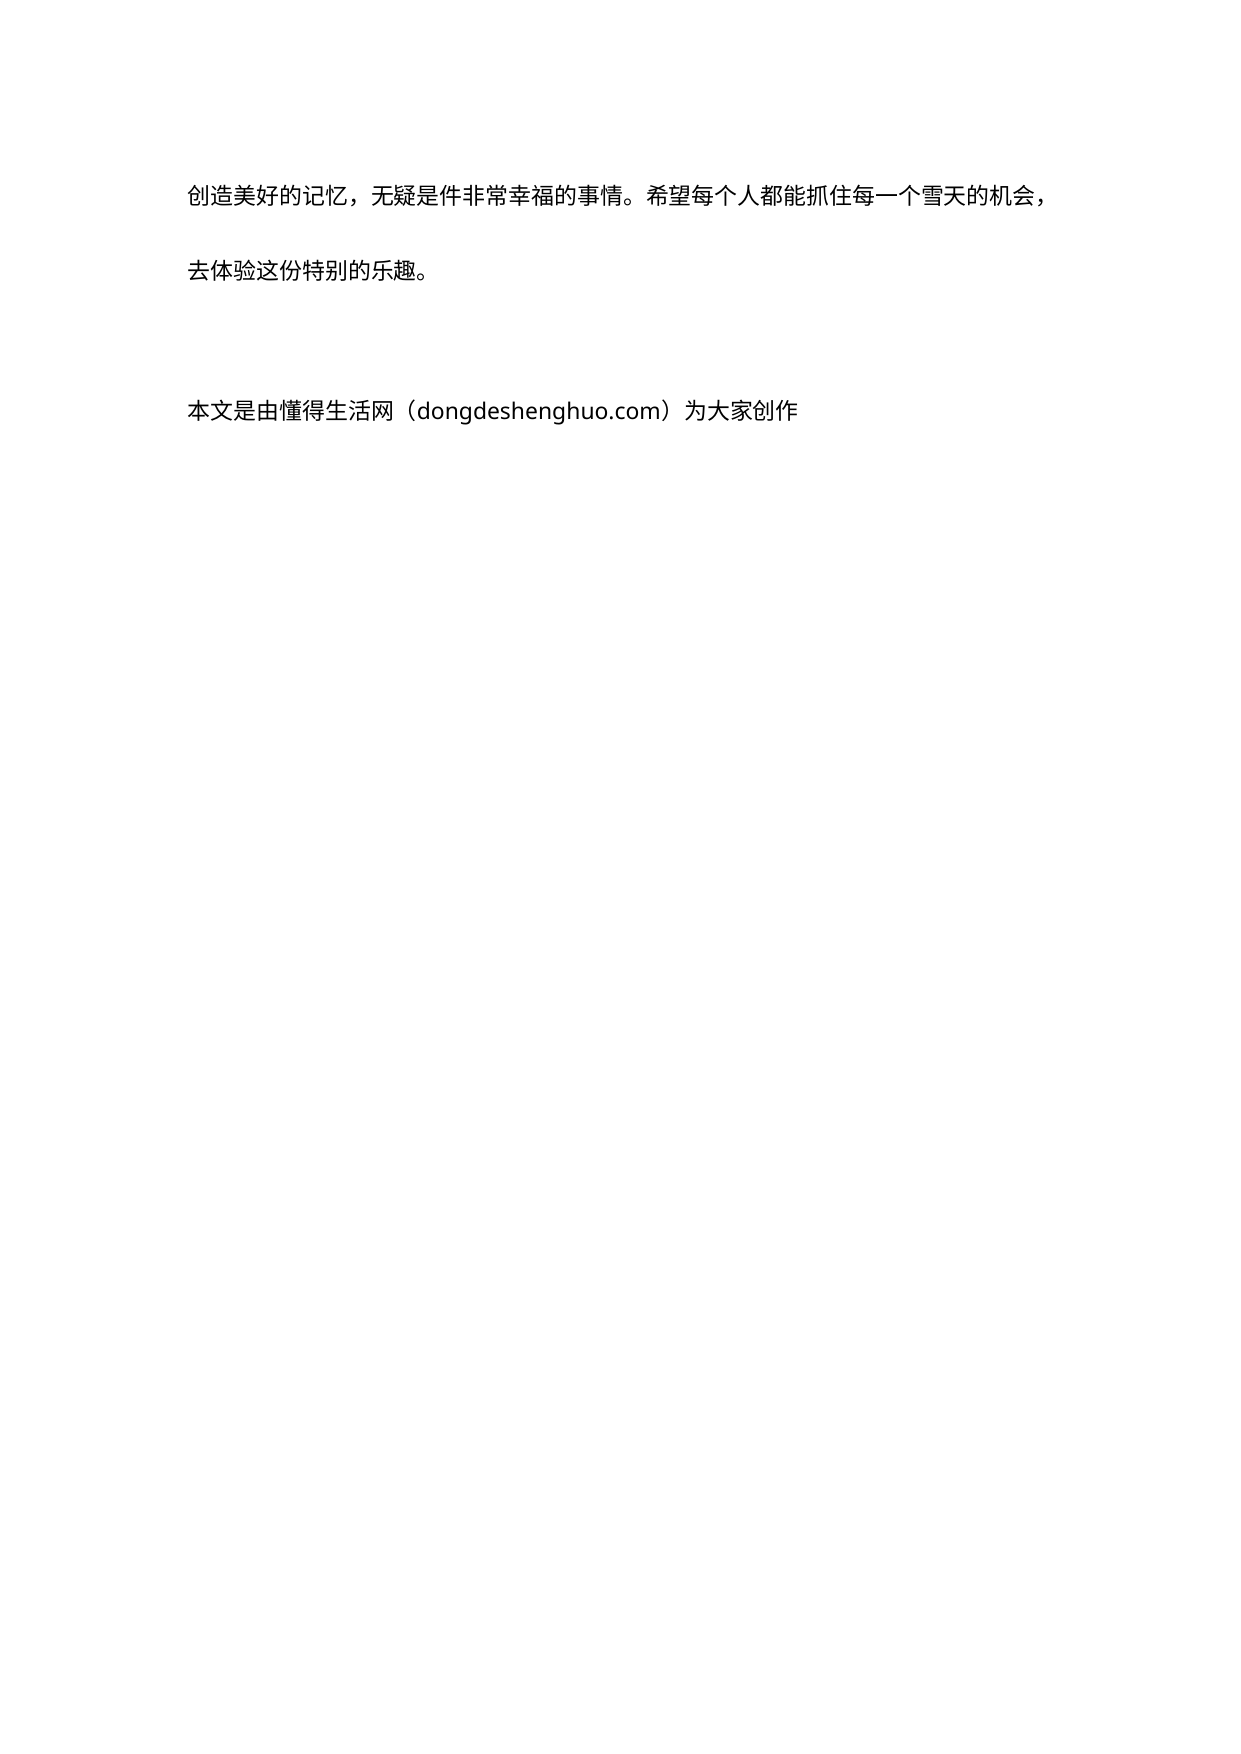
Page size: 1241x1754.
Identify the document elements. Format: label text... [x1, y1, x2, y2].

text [187, 162, 1053, 302]
text 本文是由懂得生活网（dongdeshenghuo.com）为大家创作 [187, 377, 1053, 442]
